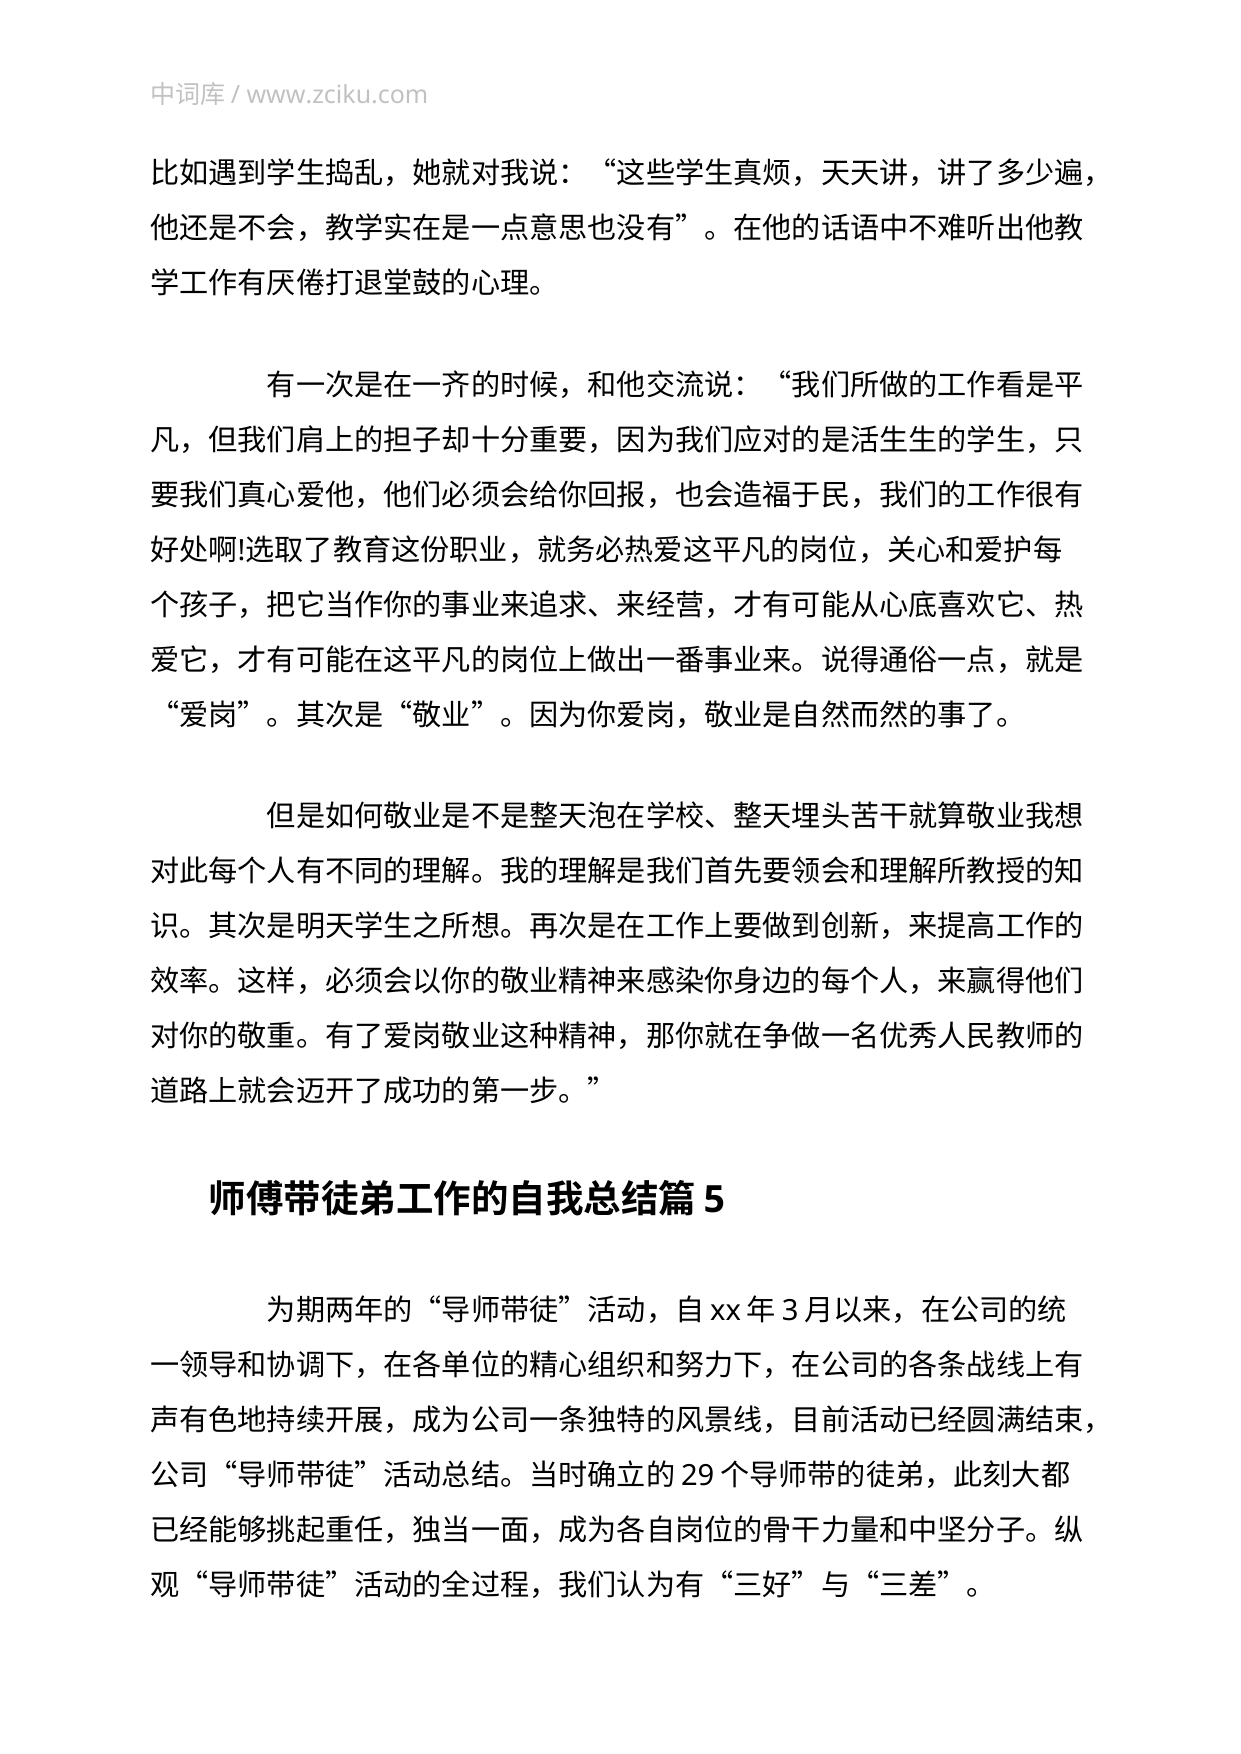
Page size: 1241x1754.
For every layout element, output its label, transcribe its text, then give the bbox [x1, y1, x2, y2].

text 为期两年的“导师带徒”活动，自xx年3月以来，在公司的统一领导和协调下，在各单位的精心组织和努力下，在公司的各条战线上有声有色地持续开展，成为公司一条独特的风景线，目前活动已经圆满结束，公司“导师带徒”活动总结。当时确立的29个导师带的徒弟，此刻大都已经能够挑起重任，独当一面，成为各自岗位的骨干力量和中坚分子。纵观“导师带徒”活动的全过程，我们认为有“三好”与“三差”。 [150, 1287, 1090, 1604]
text 但是如何敬业是不是整天泡在学校、整天埋头苦干就算敬业我想对此每个人有不同的理解。我的理解是我们首先要领会和理解所教授的知识。其次是明天学生之所想。再次是在工作上要做到创新，来提高工作的效率。这样，必须会以你的敬业精神来感染你身边的每个人，来赢得他们对你的敬重。有了爱岗敬业这种精神，那你就在争做一名优秀人民教师的道路上就会迈开了成功的第一步。” [150, 793, 1090, 1109]
text 师傅带徒弟工作的自我总结篇5 [150, 1169, 1090, 1223]
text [150, 150, 1090, 302]
text 有一次是在一齐的时候，和他交流说：“我们所做的工作看是平凡，但我们肩上的担子却十分重要，因为我们应对的是活生生的学生，只要我们真心爱他，他们必须会给你回报，也会造福于民，我们的工作很有好处啊!选取了教育这份职业，就务必热爱这平凡的岗位，关心和爱护每个孩子，把它当作你的事业来追求、来经营，才有可能从心底喜欢它、热爱它，才有可能在这平凡的岗位上做出一番事业来。说得通俗一点，就是“爱岗”。其次是“敬业”。因为你爱岗，敬业是自然而然的事了。 [150, 362, 1090, 733]
